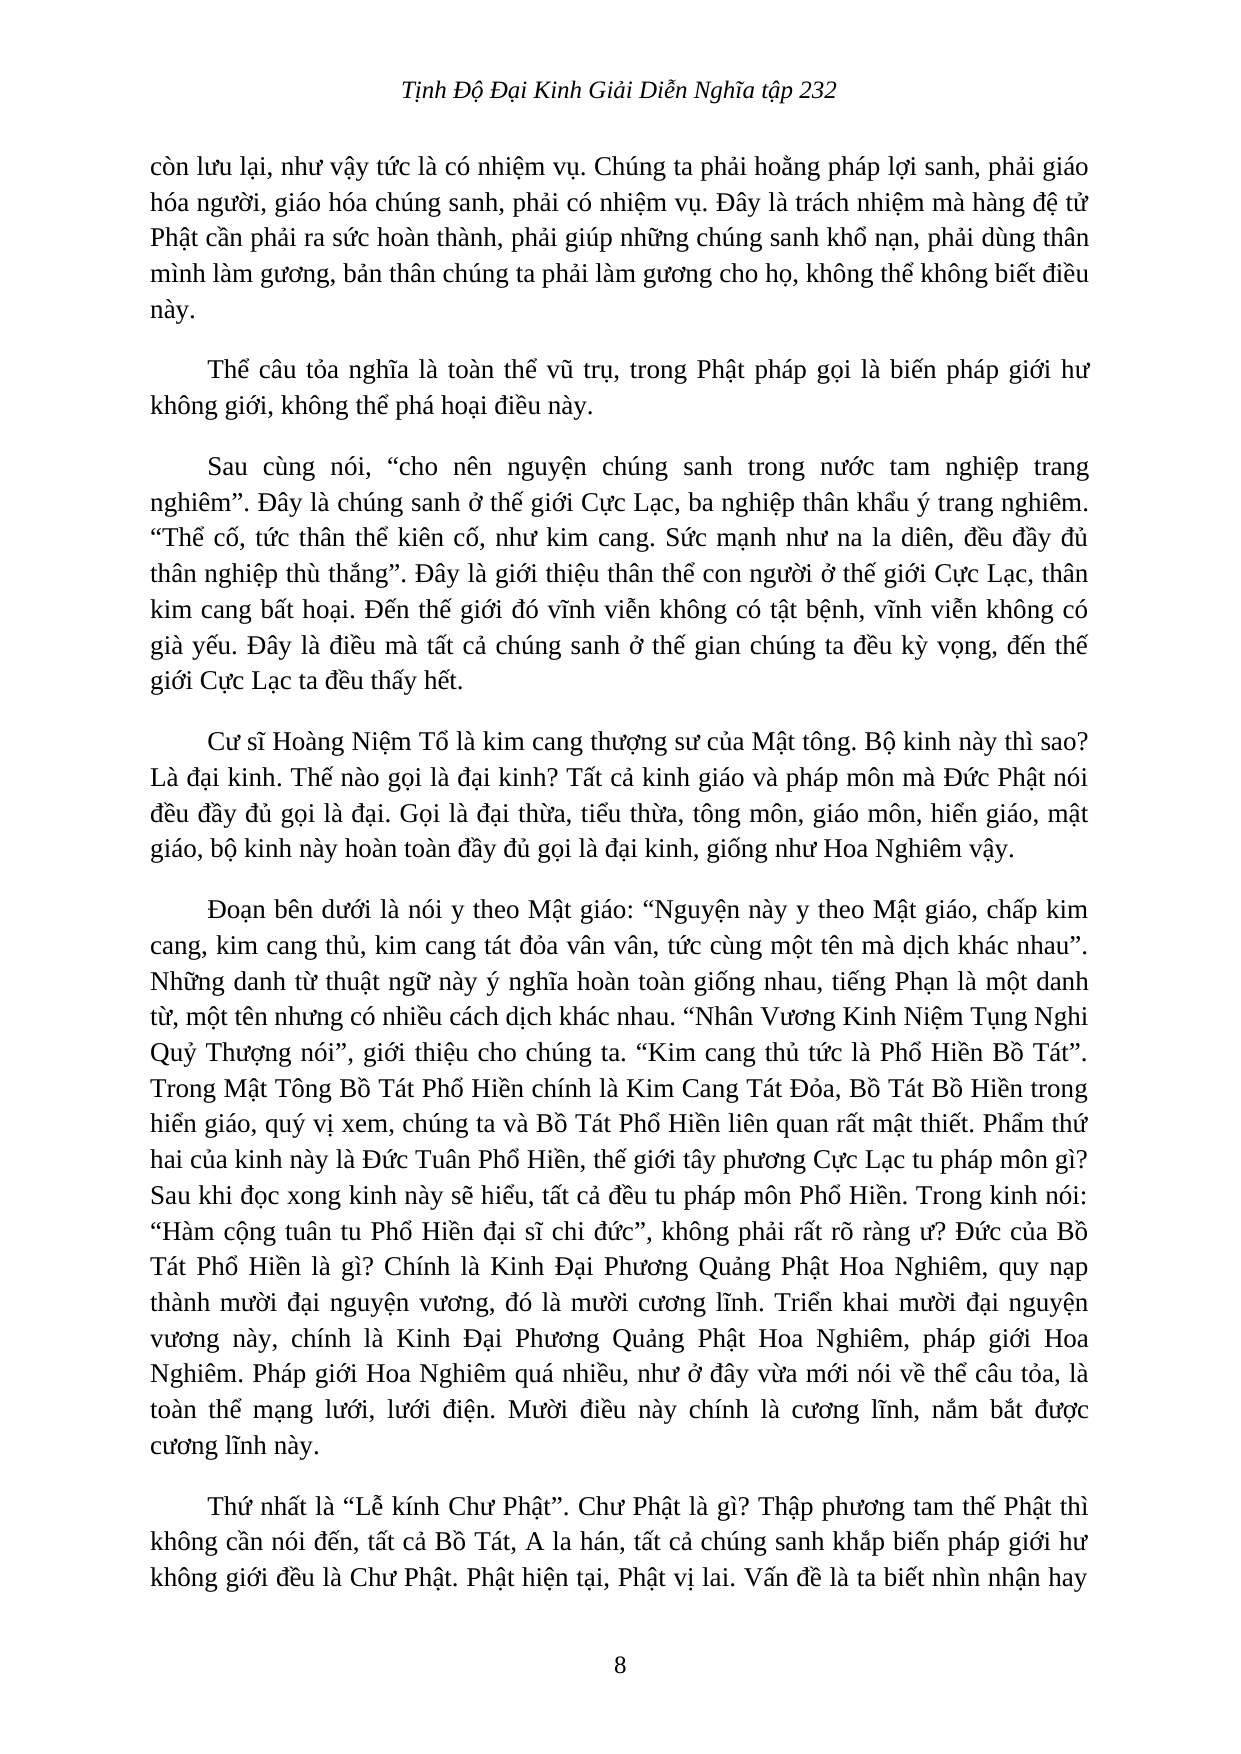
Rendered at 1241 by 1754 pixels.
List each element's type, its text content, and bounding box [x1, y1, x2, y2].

text Sau cùng nói, “cho nên nguyện chúng sanh trong nước tam nghiệp trang nghiêm”. Đây là chúng sanh ở thế giới Cực Lạc, ba nghiệp thân khẩu ý trang nghiêm. “Thể cố, tức thân thể kiên cố, như kim cang. Sức mạnh như na la diên, đều đầy đủ thân nghiệp thù thắng”. Đây là giới thiệu thân thể con người ở thế giới Cực Lạc, thân kim cang bất hoại. Đến thế giới đó vĩnh viễn không có tật bệnh, vĩnh viễn không có già yếu. Đây là điều mà tất cả chúng sanh ở thế gian chúng ta đều kỳ vọng, đến thế giới Cực Lạc ta đều thấy hết. [150, 450, 1090, 696]
text Thể câu tỏa nghĩa là toàn thể vũ trụ, trong Phật pháp gọi là biến pháp giới hư không giới, không thể phá hoại điều này. [150, 354, 1090, 421]
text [150, 1490, 1090, 1592]
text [150, 150, 1090, 324]
text Cư sĩ Hoàng Niệm Tổ là kim cang thượng sư của Mật tông. Bộ kinh này thì sao? Là đại kinh. Thế nào gọi là đại kinh? Tất cả kinh giáo và pháp môn mà Đức Phật nói đều đầy đủ gọi là đại. Gọi là đại thừa, tiểu thừa, tông môn, giáo môn, hiển giáo, mật giáo, bộ kinh này hoàn toàn đầy đủ gọi là đại kinh, giống như Hoa Nghiêm vậy. [150, 725, 1090, 863]
text Đoạn bên dưới là nói y theo Mật giáo: “Nguyện này y theo Mật giáo, chấp kim cang, kim cang thủ, kim cang tát đỏa vân vân, tức cùng một tên mà dịch khác nhau”. Những danh từ thuật ngữ này ý nghĩa hoàn toàn giống nhau, tiếng Phạn là một danh từ, một tên nhưng có nhiều cách dịch khác nhau. “Nhân Vương Kinh Niệm Tụng Nghi Quỷ Thượng nói”, giới thiệu cho chúng ta. “Kim cang thủ tức là Phổ Hiền Bồ Tát”. Trong Mật Tông Bồ Tát Phổ Hiền chính là Kim Cang Tát Đỏa, Bồ Tát Bồ Hiền trong hiển giáo, quý vị xem, chúng ta và Bồ Tát Phổ Hiền liên quan rất mật thiết. Phẩm thứ hai của kinh này là Đức Tuân Phổ Hiền, thế giới tây phương Cực Lạc tu pháp môn gì? Sau khi đọc xong kinh này sẽ hiểu, tất cả đều tu pháp môn Phổ Hiền. Trong kinh nói: “Hàm cộng tuân tu Phổ Hiền đại sĩ chi đức”, không phải rất rõ ràng ư? Đức của Bồ Tát Phổ Hiền là gì? Chính là Kinh Đại Phương Quảng Phật Hoa Nghiêm, quy nạp thành mười đại nguyện vương, đó là mười cương lĩnh. Triển khai mười đại nguyện vương này, chính là Kinh Đại Phương Quảng Phật Hoa Nghiêm, pháp giới Hoa Nghiêm. Pháp giới Hoa Nghiêm quá nhiều, như ở đây vừa mới nói về thể câu tỏa, là toàn thể mạng lưới, lưới điện. Mười điều này chính là cương lĩnh, nắm bắt được cương lĩnh này. [150, 893, 1090, 1460]
